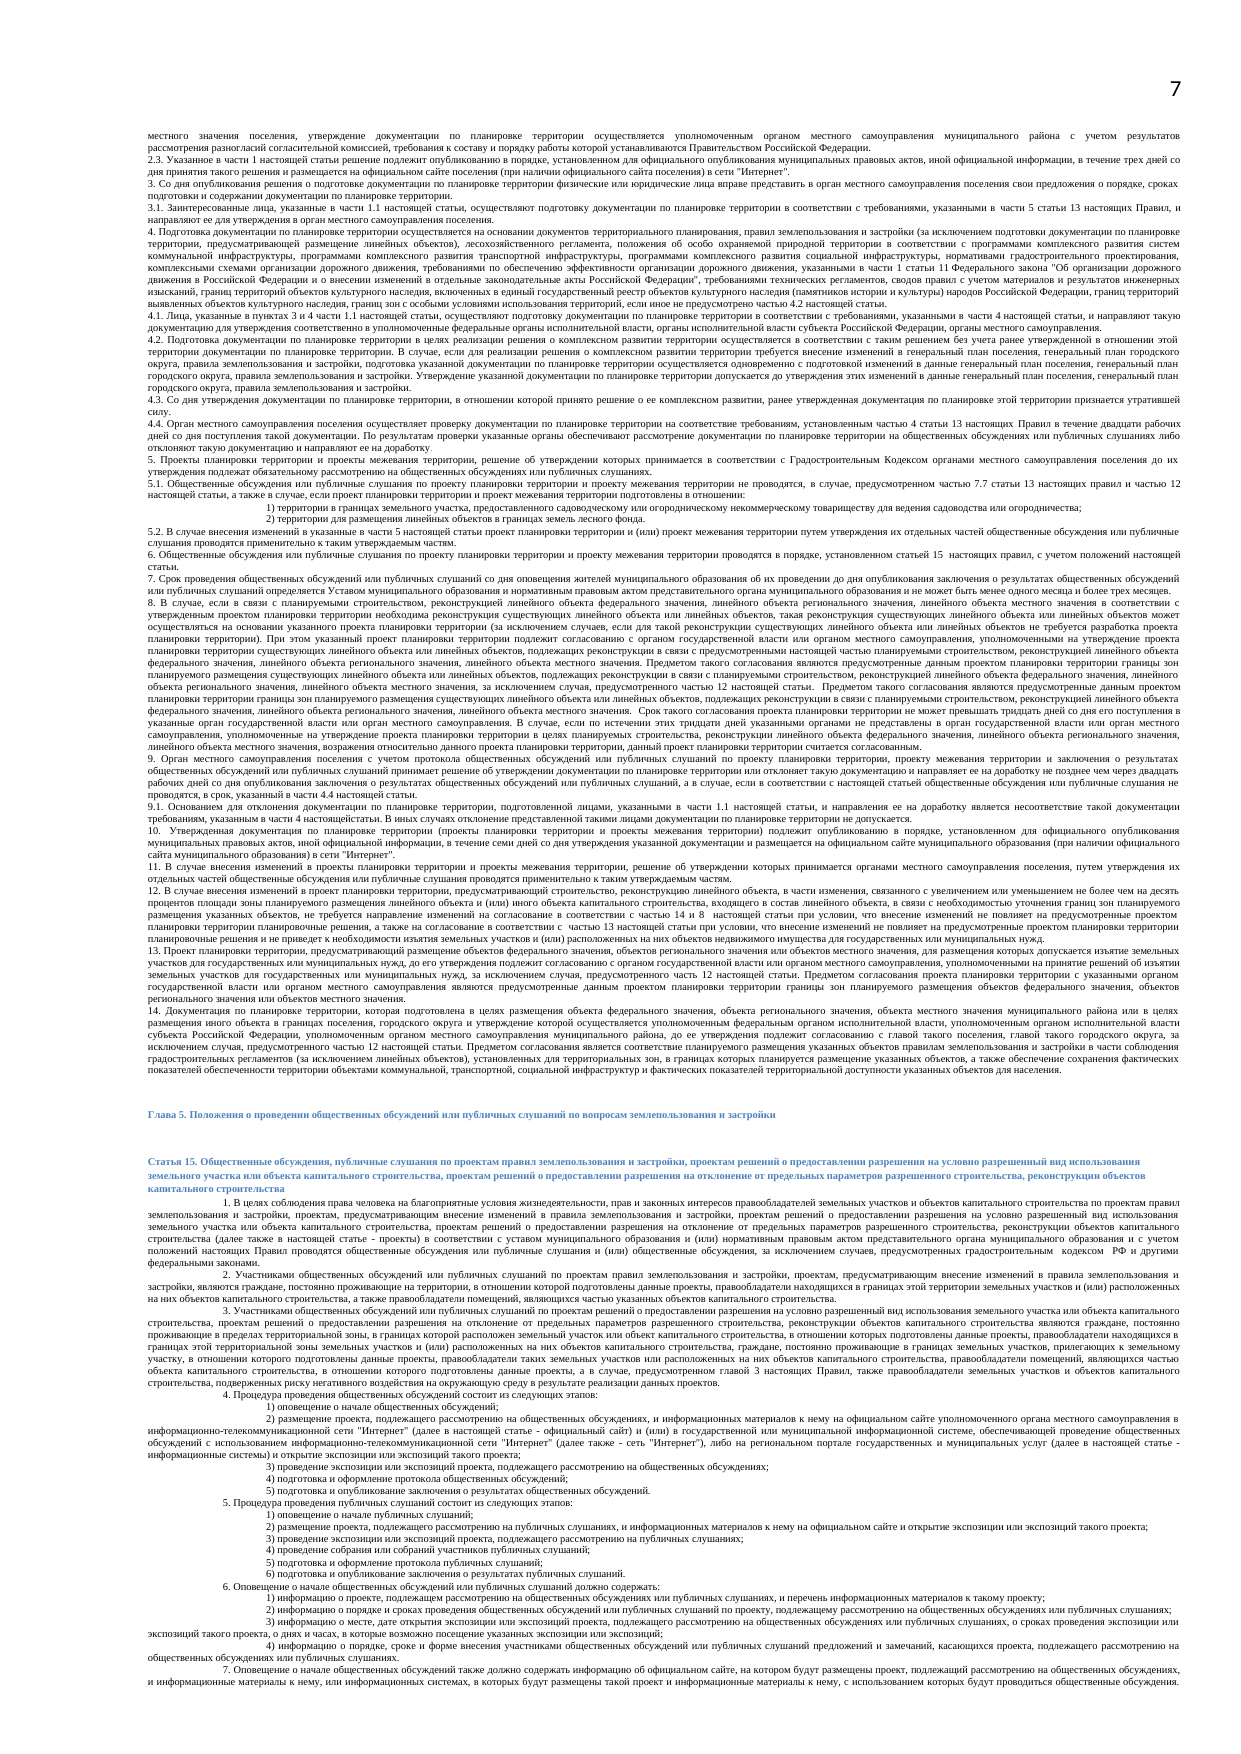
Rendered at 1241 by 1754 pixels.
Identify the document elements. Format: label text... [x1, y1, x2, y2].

text 11. В случае внесения изменений в проекты планировки территории и проекты межевания территории, решение об утверждении которых принимается органами местного самоуправления поселения, путем утверждения их отдельных частей общественные обсуждения или публичные слушания проводятся применительно к таким утверждаемым частям. [148, 861, 1181, 884]
subtitle Статья 15. Общественные обсуждения, публичные слушания по проектам правил землепользования и застройки, проектам решений о предоставлении разрешения на условно разрешенный вид использования земельного участка или объекта капитального строительства, проектам решений о предоставлении разрешения на отклонение от предельных параметров разрешенного строительства, реконструкции объектов капитального строительства [148, 1156, 1181, 1195]
text 2.3. Указанное в части 1 настоящей статьи решение подлежит опубликованию в порядке, установленном для официального опубликования муниципальных правовых актов, иной официальной информации, в течение трех дней со дня принятия такого решения и размещается на официальном сайте поселения (при наличии официального сайта поселения) в сети "Интернет". [148, 154, 1181, 178]
text 4. Процедура проведения общественных обсуждений состоит из следующих этапов: [148, 1388, 1181, 1401]
text 5.1. Общественные обсуждения или публичные слушания по проекту планировки территории и проекту межевания территории не проводятся, в случае, предусмотренном частью 7.7 статьи 13 настоящих правил и частью 12 настоящей статьи, а также в случае, если проект планировки территории и проект межевания территории подготовлены в отношении: [148, 477, 1181, 501]
text 10. Утвержденная документация по планировке территории (проекты планировки территории и проекты межевания территории) подлежит опубликованию в порядке, установленном для официального опубликования муниципальных правовых актов, иной официальной информации, в течение семи дней со дня утверждения указанной документации и размещается на официальном сайте муниципального образования (при наличии официального сайта муниципального образования) в сети "Интернет". [148, 825, 1181, 861]
text 9.1. Основанием для отклонения документации по планировке территории, подготовленной лицами, указанными в части 1.1 настоящей статьи, и направления ее на доработку является несоответствие такой документации требованиям, указанным в части 4 настоящейстатьи. В иных случаях отклонение представленной такими лицами документации по планировке территории не допускается. [148, 801, 1181, 825]
text 3.1. Заинтересованные лица, указанные в части 1.1 настоящей статьи, осуществляют подготовку документации по планировке территории в соответствии с требованиями, указанными в части 5 статьи 13 настоящих Правил, и направляют ее для утверждения в орган местного самоуправления поселения. [148, 202, 1181, 226]
text 3. Участниками общественных обсуждений или публичных слушаний по проектам решений о предоставлении разрешения на условно разрешенный вид использования земельного участка или объекта капитального строительства, проектам решений о предоставлении разрешения на отклонение от предельных параметров разрешенного строительства, реконструкции объектов капитального строительства являются граждане, постоянно проживающие в пределах территориальной зоны, в границах которой расположен земельный участок или объект капитального строительства, в отношении которых подготовлены данные проекты, правообладатели находящихся в границах этой территориальной зоны земельных участков и (или) расположенных на них объектов капитального строительства, граждане, постоянно проживающие в границах земельных участков, прилегающих к земельному участку, в отношении которого подготовлены данные проекты, правообладатели таких земельных участков или расположенных на них объектов капитального строительства, правообладатели помещений, являющихся частью объекта капитального строительства, в отношении которого подготовлены данные проекты, а в случае, предусмотренном главой 3 настоящих Правил, также правообладатели земельных участков и объектов капитального строительства, подверженных риску негативного воздействия на окружающую среду в результате реализации данных проектов. [148, 1305, 1181, 1388]
text 4.3. Со дня утверждения документации по планировке территории, в отношении которой принято решение о ее комплексном развитии, ранее утвержденная документация по планировке этой территории признается утратившей силу. [148, 393, 1181, 417]
text 1. В целях соблюдения права человека на благоприятные условия жизнедеятельности, прав и законных интересов правообладателей земельных участков и объектов капитального строительства по проектам правил землепользования и застройки, проектам, предусматривающим внесение изменений в правила землепользования и застройки, проектам решений о предоставлении разрешения на условно разрешенный вид использования земельного участка или объекта капитального строительства, проектам решений о предоставлении разрешения на отклонение от предельных параметров разрешенного строительства, реконструкции объектов капитального строительства (далее также в настоящей статье - проекты) в соответствии с уставом муниципального образования и (или) нормативным правовым актом представительного органа муниципального образования и с учетом положений настоящих Правил проводятся общественные обсуждения или публичные слушания и (или) общественные обсуждения, за исключением случаев, предусмотренных градостроительным кодексом РФ и другими федеральными законами. [148, 1197, 1181, 1269]
text 3) информацию о месте, дате открытия экспозиции или экспозиций проекта, подлежащего рассмотрению на общественных обсуждениях или публичных слушаниях, о сроках проведения экспозиции или экспозиций такого проекта, о днях и часах, в которые возможно посещение указанных экспозиции или экспозиций; [148, 1616, 1181, 1640]
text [148, 130, 1181, 154]
text 14. Документация по планировке территории, которая подготовлена в целях размещения объекта федерального значения, объекта регионального значения, объекта местного значения муниципального района или в целях размещения иного объекта в границах поселения, городского округа и утверждение которой осуществляется уполномоченным федеральным органом исполнительной власти, уполномоченным органом исполнительной власти субъекта Российской Федерации, уполномоченным органом местного самоуправления муниципального района, до ее утверждения подлежит согласованию с главой такого поселения, главой такого городского округа, за исключением случая, предусмотренного частью 12 настоящей статьи. Предметом согласования является соответствие планируемого размещения указанных объектов правилам землепользования и застройки в части соблюдения градостроительных регламентов (за исключением линейных объектов), установленных для территориальных зон, в границах которых планируется размещение указанных объектов, а также обеспечение сохранения фактических показателей обеспеченности территории объектами коммунальной, транспортной, социальной инфраструктур и фактических показателей территориальной доступности указанных объектов для населения. [148, 1004, 1181, 1076]
text 4) информацию о порядке, сроке и форме внесения участниками общественных обсуждений или публичных слушаний предложений и замечаний, касающихся проекта, подлежащего рассмотрению на общественных обсуждениях или публичных слушаниях. [148, 1640, 1181, 1664]
text 2. Участниками общественных обсуждений или публичных слушаний по проектам правил землепользования и застройки, проектам, предусматривающим внесение изменений в правила землепользования и застройки, являются граждане, постоянно проживающие на территории, в отношении которой подготовлены данные проекты, правообладатели находящихся в границах этой территории земельных участков и (или) расположенных на них объектов капитального строительства, а также правообладатели помещений, являющихся частью указанных объектов капитального строительства. [148, 1269, 1181, 1305]
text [148, 1664, 1181, 1688]
text 2) размещение проекта, подлежащего рассмотрению на общественных обсуждениях, и информационных материалов к нему на официальном сайте уполномоченного органа местного самоуправления в информационно-телекоммуникационной сети "Интернет" (далее в настоящей статье - официальный сайт) и (или) в государственной или муниципальной информационной системе, обеспечивающей проведение общественных обсуждений с использованием информационно-телекоммуникационной сети "Интернет" (далее также - сеть "Интернет"), либо на региональном портале государственных и муниципальных услуг (далее в настоящей статье - информационные системы) и открытие экспозиции или экспозиций такого проекта; [148, 1412, 1181, 1460]
text 4.1. Лица, указанные в пунктах 3 и 4 части 1.1 настоящей статьи, осуществляют подготовку документации по планировке территории в соответствии с требованиями, указанными в части 4 настоящей статьи, и направляют такую документацию для утверждения соответственно в уполномоченные федеральные органы исполнительной власти, органы исполнительной власти субъекта Российской Федерации, органы местного самоуправления. [148, 309, 1181, 333]
text 4.2. Подготовка документации по планировке территории в целях реализации решения о комплексном развитии территории осуществляется в соответствии с таким решением без учета ранее утвержденной в отношении этой территории документации по планировке территории. В случае, если для реализации решения о комплексном развитии территории требуется внесение изменений в генеральный план поселения, генеральный план городского округа, правила землепользования и застройки, подготовка указанной документации по планировке территории осуществляется одновременно с подготовкой изменений в данные генеральный план поселения, генеральный план городского округа, правила землепользования и застройки. Утверждение указанной документации по планировке территории допускается до утверждения этих изменений в данные генеральный план поселения, генеральный план городского округа, правила землепользования и застройки. [148, 333, 1181, 393]
text 6. Общественные обсуждения или публичные слушания по проекту планировки территории и проекту межевания территории проводятся в порядке, установленном статьей 15 настоящих правил, с учетом положений настоящей статьи. [148, 549, 1181, 573]
text 3. Со дня опубликования решения о подготовке документации по планировке территории физические или юридические лица вправе представить в орган местного самоуправления поселения свои предложения о порядке, сроках подготовки и содержании документации по планировке территории. [148, 178, 1181, 202]
text 4.4. Орган местного самоуправления поселения осуществляет проверку документации по планировке территории на соответствие требованиям, установленным частью 4 статьи 13 настоящих Правил в течение двадцати рабочих дней со дня поступления такой документации. По результатам проверки указанные органы обеспечивают рассмотрение документации по планировке территории на общественных обсуждениях или публичных слушаниях либо отклоняют такую документацию и направляют ее на доработку. [148, 417, 1181, 453]
text 4. Подготовка документации по планировке территории осуществляется на основании документов территориального планирования, правил землепользования и застройки (за исключением подготовки документации по планировке территории, предусматривающей размещение линейных объектов), лесохозяйственного регламента, положения об особо охраняемой природной территории в соответствии с программами комплексного развития систем коммунальной инфраструктуры, программами комплексного развития транспортной инфраструктуры, программами комплексного развития социальной инфраструктуры, нормативами градостроительного проектирования, комплексными схемами организации дорожного движения, требованиями по обеспечению эффективности организации дорожного движения, указанными в части 1 статьи 11 Федерального закона "Об организации дорожного движения в Российской Федерации и о внесении изменений в отдельные законодательные акты Российской Федерации", требованиями технических регламентов, сводов правил с учетом материалов и результатов инженерных изысканий, границ территорий объектов культурного наследия, включенных в единый государственный реестр объектов культурного наследия (памятников истории и культуры) народов Российской Федерации, границ территорий выявленных объектов культурного наследия, границ зон с особыми условиями использования территорий, если иное не предусмотрено частью 4.2 настоящей статьи. [148, 226, 1181, 309]
text 12. В случае внесения изменений в проект планировки территории, предусматривающий строительство, реконструкцию линейного объекта, в части изменения, связанного с увеличением или уменьшением не более чем на десять процентов площади зоны планируемого размещения линейного объекта и (или) иного объекта капитального строительства, входящего в состав линейного объекта, в связи с необходимостью уточнения границ зон планируемого размещения указанных объектов, не требуется направление изменений на согласование в соответствии с частью 14 и 8 настоящей статьи при условии, что внесение изменений не повлияет на предусмотренные проектом планировки территории планировочные решения, а также на согласование в соответствии с частью 13 настоящей статьи при условии, что внесение изменений не повлияет на предусмотренные проектом планировки территории планировочные решения и не приведет к необходимости изъятия земельных участков и (или) расположенных на них объектов недвижимого имущества для государственных или муниципальных нужд. [148, 884, 1181, 944]
text 8. В случае, если в связи с планируемыми строительством, реконструкцией линейного объекта федерального значения, линейного объекта регионального значения, линейного объекта местного значения в соответствии с утвержденным проектом планировки территории необходима реконструкция существующих линейного объекта или линейных объектов, такая реконструкция существующих линейного объекта или линейных объектов может осуществляться на основании указанного проекта планировки территории (за исключением случаев, если для такой реконструкции существующих линейного объекта или линейных объектов не требуется разработка проекта планировки территории). При этом указанный проект планировки территории подлежит согласованию с органом государственной власти или органом местного самоуправления, уполномоченными на утверждение проекта планировки территории существующих линейного объекта или линейных объектов, подлежащих реконструкции в связи с предусмотренными настоящей частью планируемыми строительством, реконструкцией линейного объекта федерального значения, линейного объекта регионального значения, линейного объекта местного значения. Предметом такого согласования являются предусмотренные данным проектом планировки территории границы зон планируемого размещения существующих линейного объекта или линейных объектов, подлежащих реконструкции в связи с планируемыми строительством, реконструкцией линейного объекта федерального значения, линейного объекта регионального значения, линейного объекта местного значения, за исключением случая, предусмотренного частью 12 настоящей статьи. Предметом такого согласования являются предусмотренные данным проектом планировки территории границы зон планируемого размещения существующих линейного объекта или линейных объектов, подлежащих реконструкции в связи с планируемыми строительством, реконструкцией линейного объекта федерального значения, линейного объекта регионального значения, линейного объекта местного значения. Срок такого согласования проекта планировки территории не может превышать тридцать дней со дня его поступления в указанные орган государственной власти или орган местного самоуправления. В случае, если по истечении этих тридцати дней указанными органами не представлены в орган государственной власти или орган местного самоуправления, уполномоченные на утверждение проекта планировки территории в целях планируемых строительства, реконструкции линейного объекта федерального значения, линейного объекта регионального значения, линейного объекта местного значения, возражения относительно данного проекта планировки территории, данный проект планировки территории считается согласованным. [148, 597, 1181, 753]
text 5. Проекты планировки территории и проекты межевания территории, решение об утверждении которых принимается в соответствии с Градостроительным Кодексом органами местного самоуправления поселения до их утверждения подлежат обязательному рассмотрению на общественных обсуждениях или публичных слушаниях. [148, 453, 1181, 477]
text 13. Проект планировки территории, предусматривающий размещение объектов федерального значения, объектов регионального значения или объектов местного значения, для размещения которых допускается изъятие земельных участков для государственных или муниципальных нужд, до его утверждения подлежит согласованию с органом государственной власти или органом местного самоуправления, уполномоченными на принятие решений об изъятии земельных участков для государственных или муниципальных нужд, за исключением случая, предусмотренного часть 12 настоящей статьи. Предметом согласования проекта планировки территории с указанными органом государственной власти или органом местного самоуправления являются предусмотренные данным проектом планировки территории границы зон планируемого размещения объектов федерального значения, объектов регионального значения или объектов местного значения. [148, 944, 1181, 1004]
text 5.2. В случае внесения изменений в указанные в части 5 настоящей статьи проект планировки территории и (или) проект межевания территории путем утверждения их отдельных частей общественные обсуждения или публичные слушания проводятся применительно к таким утверждаемым частям. [148, 525, 1181, 549]
text 9. Орган местного самоуправления поселения с учетом протокола общественных обсуждений или публичных слушаний по проекту планировки территории, проекту межевания территории и заключения о результатах общественных обсуждений или публичных слушаний принимает решение об утверждении документации по планировке территории или отклоняет такую документацию и направляет ее на доработку не позднее чем через двадцать рабочих дней со дня опубликования заключения о результатах общественных обсуждений или публичных слушаний, а в случае, если в соответствии с настоящей статьей общественные обсуждения или публичные слушания не проводятся, в срок, указанный в части 4.4 настоящей статьи. [148, 753, 1181, 801]
